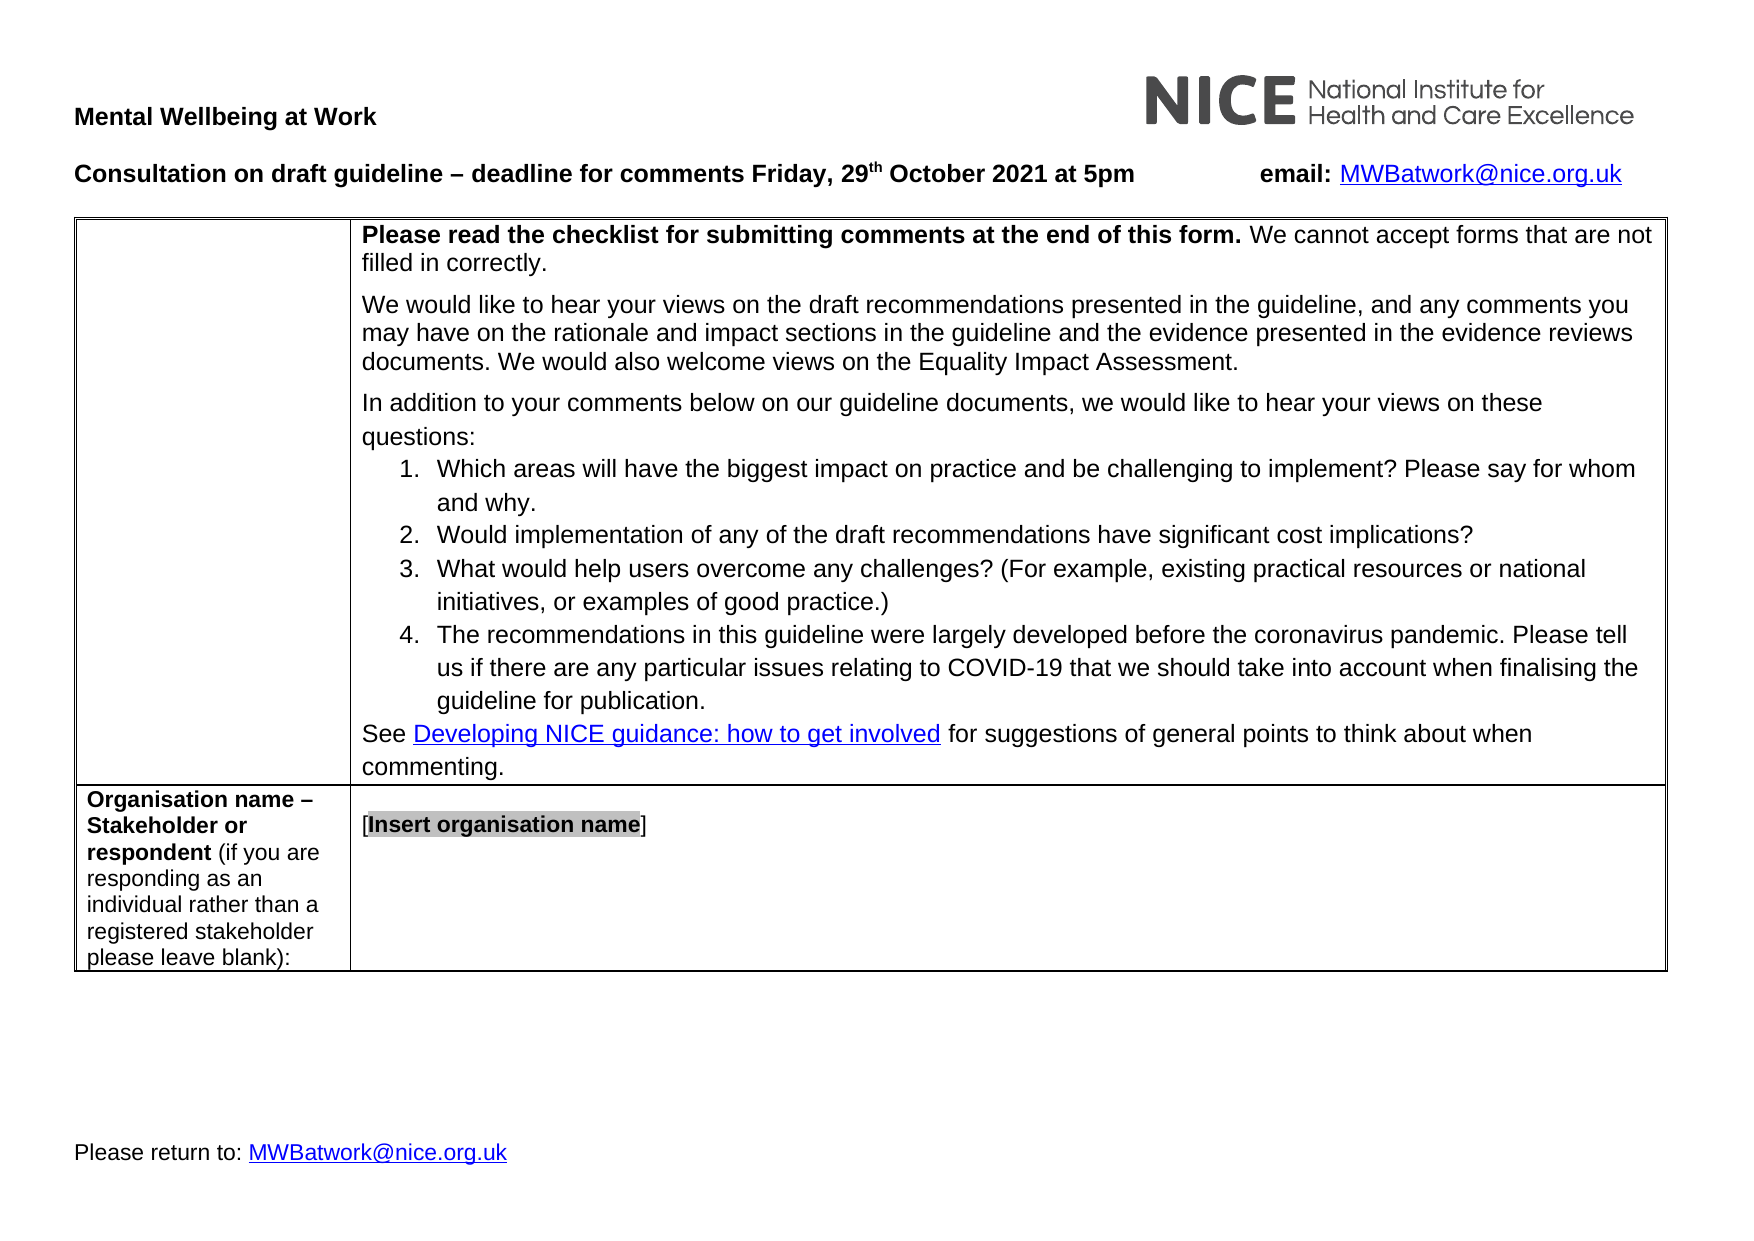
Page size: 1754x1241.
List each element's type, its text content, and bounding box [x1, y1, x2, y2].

table_cell Organisation name – Stakeholder or respondent (if you are responding as an individual rather than a registered stakeholder please leave blank): [77, 786, 350, 970]
table_header Please read the checklist for submitting comments at the end of this form. We cannot accept forms that are not filled in correctly. We would like to hear your views on the draft recommendations presented in the guideline, and any comments you may have on the rationale and impact sections in the guideline and the evidence presented in the evidence reviews documents. We would also welcome views on the Equality Impact Assessment. In addition to your comments below on our guideline documents, we would like to hear your views on these questions: Which areas will have the biggest impact on practice and be challenging to implement? Please say for whom and why. Would implementation of any of the draft recommendations have significant cost implications? What would help users overcome any challenges? (For example, existing practical resources or national initiatives, or examples of good practice.) The recommendations in this guideline were largely developed before the coronavirus pandemic. Please tell us if there are any particular issues relating to COVID-19 that we should take into account when finalising the guideline for publication. See for suggestions of general points to think about when commenting. [351, 220, 1665, 784]
table_header [77, 220, 350, 784]
table_cell [Insert organisation name] [351, 786, 1665, 970]
